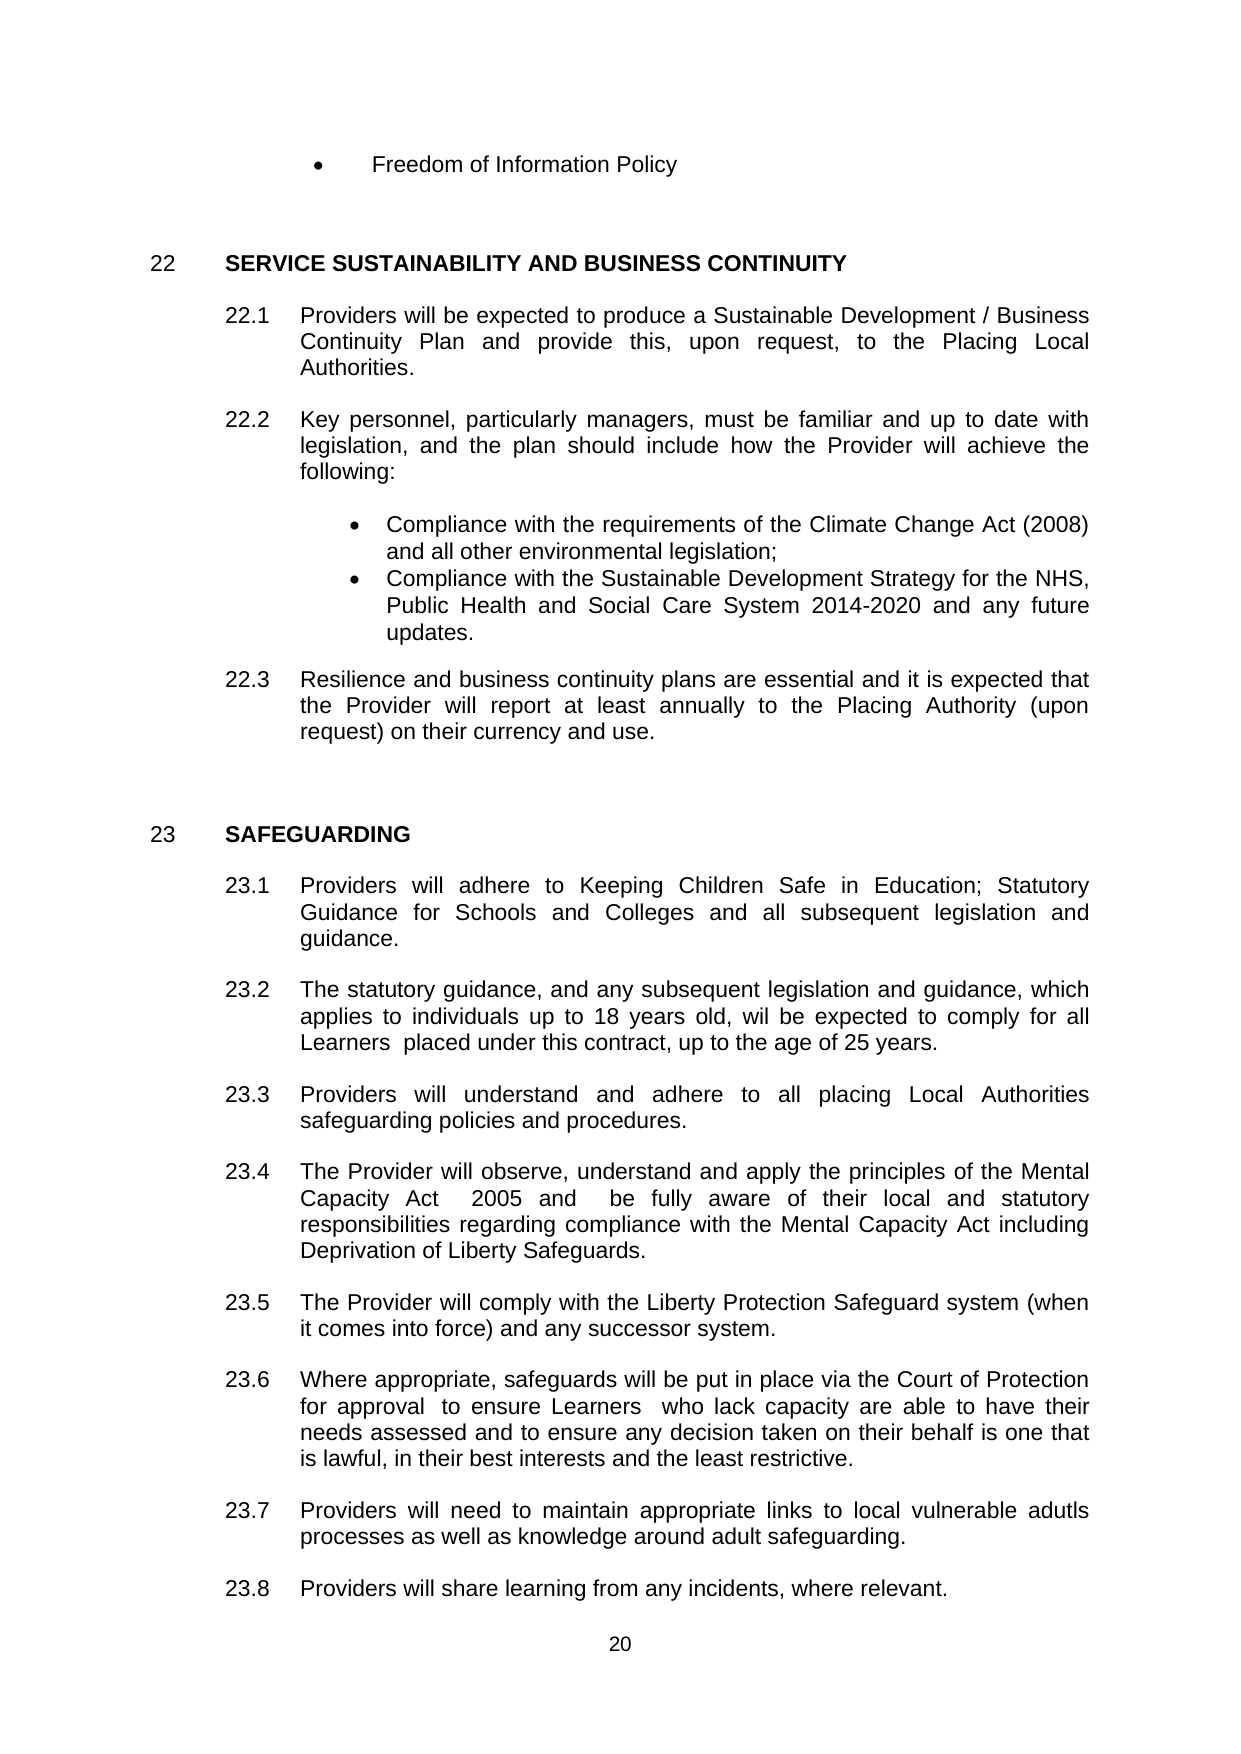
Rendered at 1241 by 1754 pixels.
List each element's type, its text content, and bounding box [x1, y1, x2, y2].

list The statutory guidance, and any subsequent legislation and guidance, which applies to individuals up to 18 years old, wil be expected to comply for all Learners placed under this contract, up to the age of 25 years. [225, 976, 1090, 1056]
list Compliance with the requirements of the Climate Change Act (2008) and all other environmental legislation; [349, 510, 1090, 564]
list Key personnel, particularly managers, must be familiar and up to date with legislation, and the plan should include how the Provider will achieve the following: [225, 406, 1090, 485]
list Compliance with the Sustainable Development Strategy for the NHS, Public Health and Social Care System 2014-2020 and any future updates. [349, 564, 1090, 645]
list Providers will adhere to Keeping Children Safe in Education; Statutory Guidance for Schools and Colleges and all subsequent legislation and guidance. [225, 872, 1090, 951]
list Resilience and business continuity plans are essential and it is expected that the Provider will report at least annually to the Placing Authority (upon request) on their currency and use. [225, 666, 1090, 745]
list Freedom of Information Policy [312, 150, 1090, 178]
list The Provider will comply with the Liberty Protection Safeguard system (when it comes into force) and any successor system. [225, 1289, 1090, 1341]
text SAFEGUARDING [150, 821, 1090, 847]
list Where appropriate, safeguards will be put in place via the Court of Protection for approval to ensure Learners who lack capacity are able to have their needs assessed and to ensure any decision taken on their behalf is one that is lawful, in their best interests and the least restrictive. [225, 1366, 1090, 1472]
list Providers will be expected to produce a Sustainable Development / Business Continuity Plan and provide this, upon request, to the Placing Local Authorities. [225, 302, 1090, 381]
list Providers will understand and adhere to all placing Local Authorities safeguarding policies and procedures. [225, 1081, 1090, 1133]
text SERVICE SUSTAINABILITY AND BUSINESS CONTINUITY [150, 250, 1090, 277]
list Providers will need to maintain appropriate links to local vulnerable adutls processes as well as knowledge around adult safeguarding. [225, 1497, 1090, 1549]
list The Provider will observe, understand and apply the principles of the Mental Capacity Act 2005 and be fully aware of their local and statutory responsibilities regarding compliance with the Mental Capacity Act including Deprivation of Liberty Safeguards. [225, 1158, 1090, 1264]
list Providers will share learning from any incidents, where relevant. [225, 1574, 1090, 1601]
